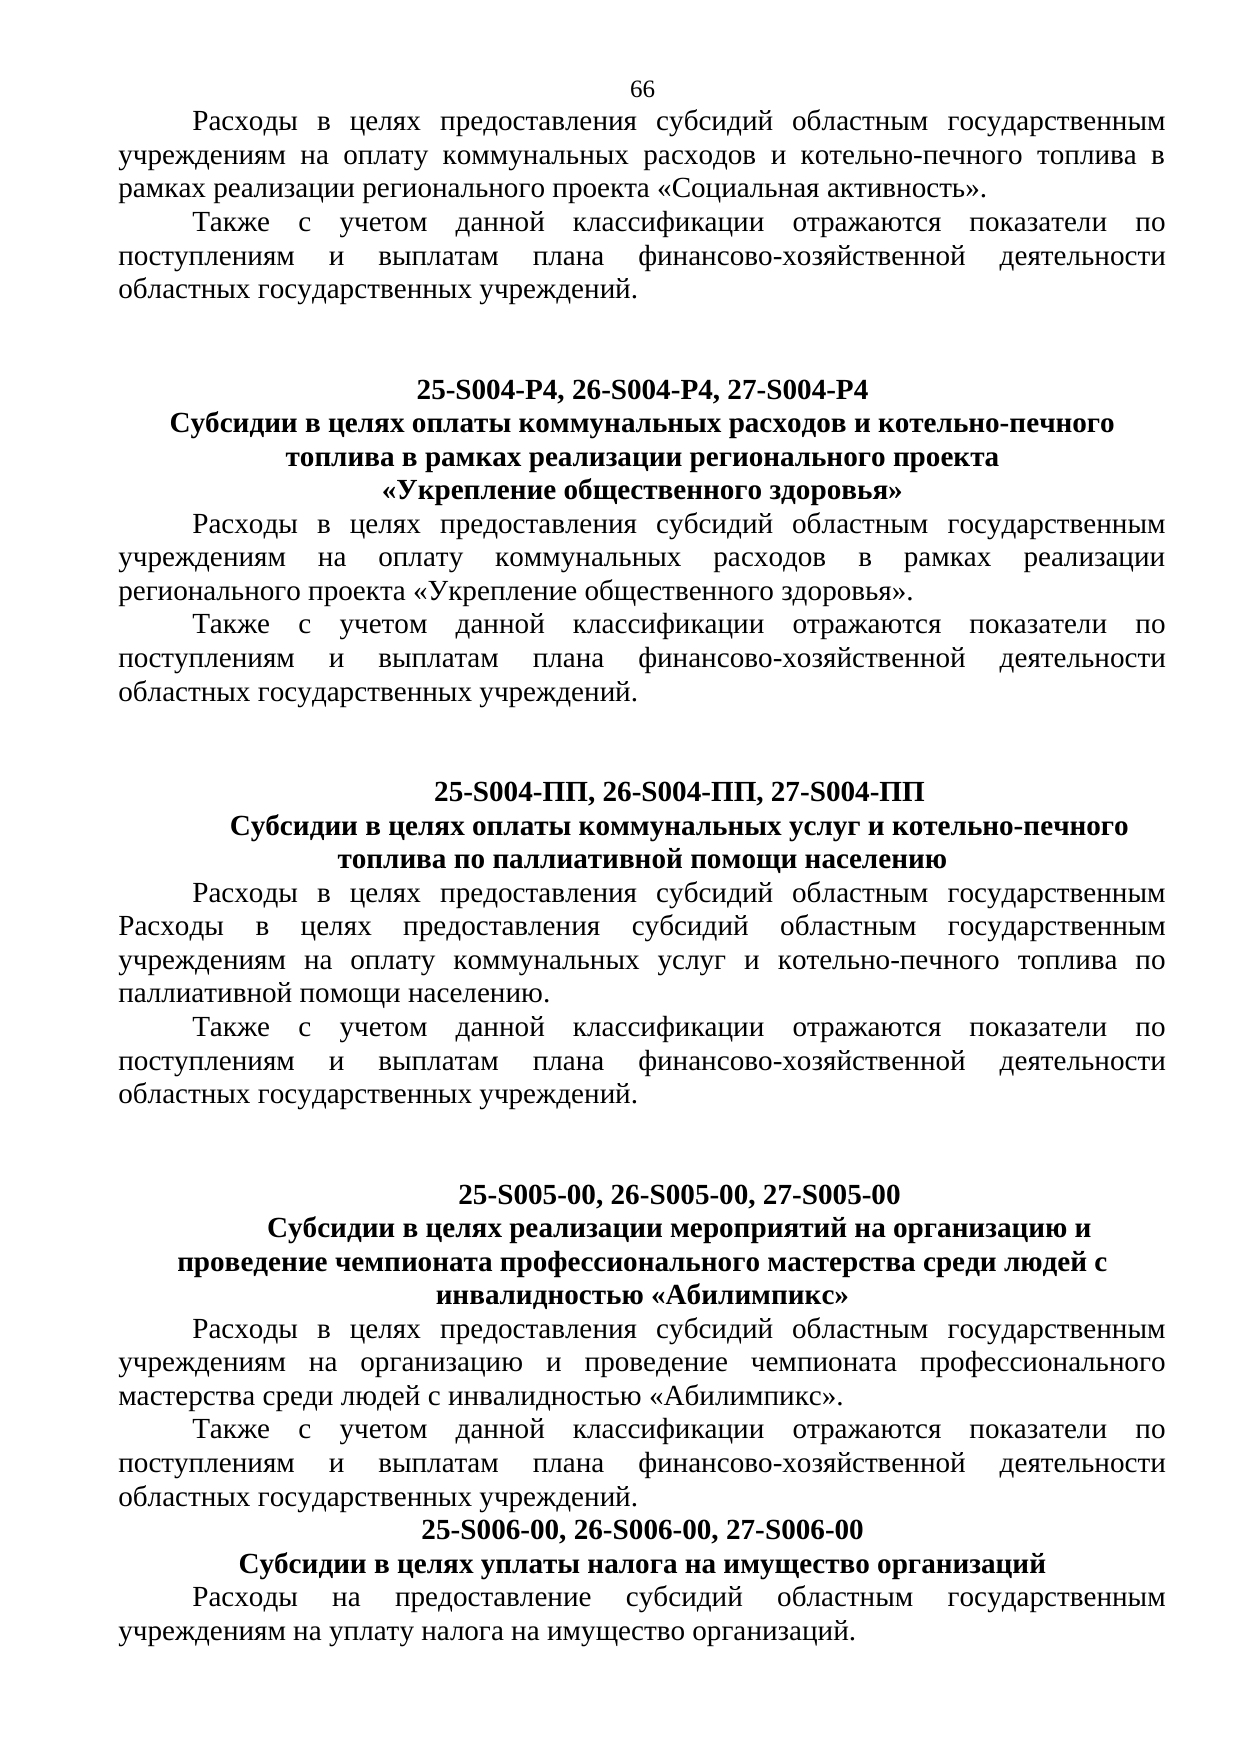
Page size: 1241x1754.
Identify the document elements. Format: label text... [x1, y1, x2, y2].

text Расходы в целях предоставления субсидий областным государственным Расходы в целях предоставления субсидий областным государственным учреждениям на оплату коммунальных услуг и котельно-печного топлива по паллиативной помощи населению. [118, 875, 1167, 1009]
text Субсидии в целях оплаты коммунальных услуг и котельно-печного топлива по паллиативной помощи населению [118, 808, 1167, 875]
text «Укрепление общественного здоровья» [118, 472, 1167, 506]
text Расходы в целях предоставления субсидий областным государственным учреждениям на организацию и проведение чемпионата профессионального мастерства среди людей с инвалидностью «Абилимпикс». [118, 1311, 1167, 1412]
text Расходы в целях предоставления субсидий областным государственным учреждениям на оплату коммунальных расходов и котельно-печного топлива в рамках реализации регионального проекта «Социальная активность». [118, 103, 1167, 204]
text 25-S005-00, 26-S005-00, 27-S005-00 [118, 1177, 1167, 1210]
text 25-S006-00, 26-S006-00, 27-S006-00 [118, 1512, 1167, 1546]
text 25-S004-P4, 26-S004-P4, 27-S004-P4 [118, 372, 1167, 405]
text Субсидии в целях реализации мероприятий на организацию и проведение чемпионата профессионального мастерства среди людей с инвалидностью «Абилимпикс» [118, 1210, 1167, 1311]
text Расходы на предоставление субсидий областным государственным учреждениям на уплату налога на имущество организаций. [118, 1579, 1167, 1646]
text Расходы в целях предоставления субсидий областным государственным учреждениям на оплату коммунальных расходов в рамках реализации регионального проекта «Укрепление общественного здоровья». [118, 506, 1167, 607]
text 25-S004-ПП, 26-S004-ПП, 27-S004-ПП [118, 774, 1167, 808]
text Субсидии в целях уплаты налога на имущество организаций [118, 1546, 1167, 1579]
text Субсидии в целях оплаты коммунальных расходов и котельно-печного топлива в рамках реализации регионального проекта [118, 405, 1167, 472]
